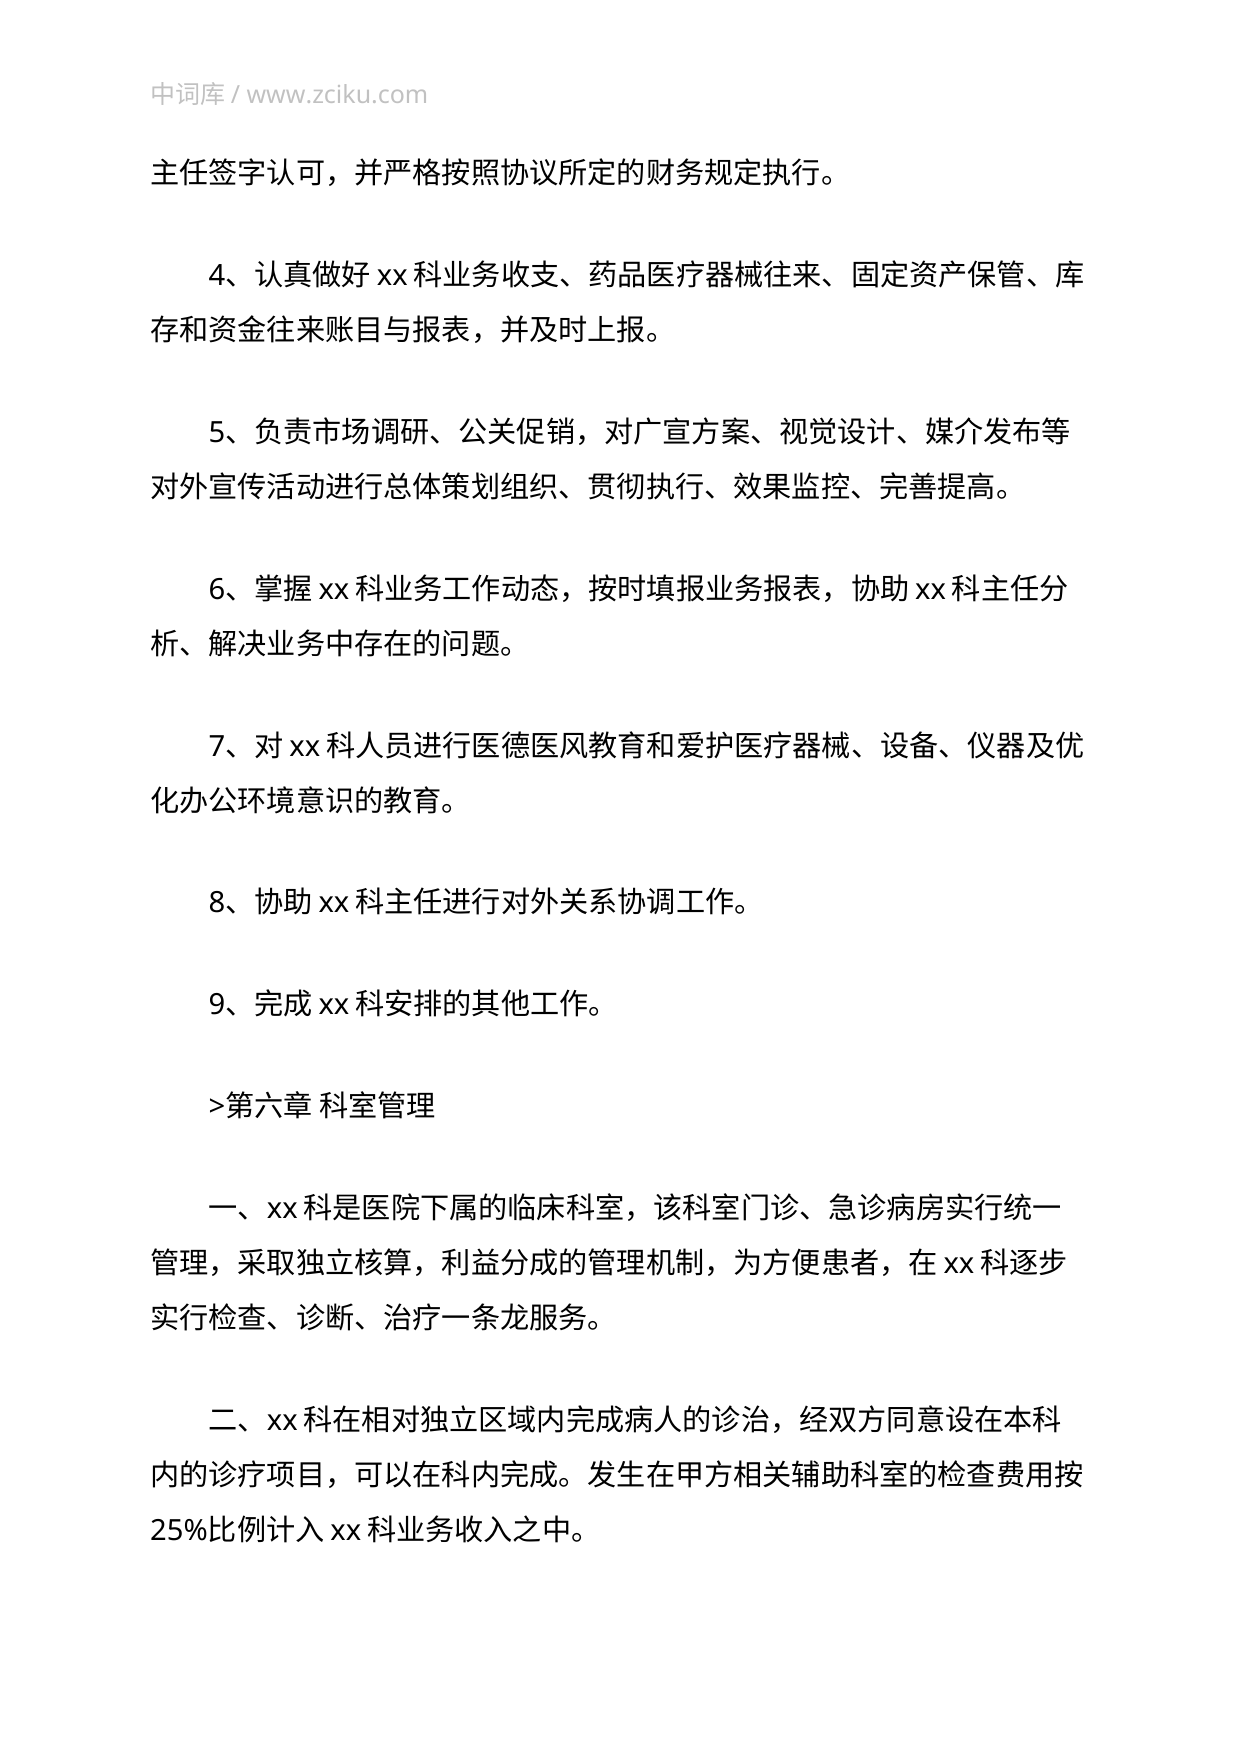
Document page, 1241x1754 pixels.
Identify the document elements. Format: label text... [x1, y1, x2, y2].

text 7、对xx科人员进行医德医风教育和爱护医疗器械、设备、仪器及优化办公环境意识的教育。 [150, 722, 1090, 819]
text 二、xx科在相对独立区域内完成病人的诊治，经双方同意设在本科内的诊疗项目，可以在科内完成。发生在甲方相关辅助科室的检查费用按25%比例计入xx科业务收入之中。 [150, 1397, 1090, 1549]
text 9、完成xx科安排的其他工作。 [150, 981, 1090, 1023]
text 4、认真做好xx科业务收支、药品医疗器械往来、固定资产保管、库存和资金往来账目与报表，并及时上报。 [150, 252, 1090, 349]
text 6、掌握xx科业务工作动态，按时填报业务报表，协助xx科主任分析、解决业务中存在的问题。 [150, 565, 1090, 663]
text 一、xx科是医院下属的临床科室，该科室门诊、急诊病房实行统一管理，采取独立核算，利益分成的管理机制，为方便患者，在xx科逐步实行检查、诊断、治疗一条龙服务。 [150, 1185, 1090, 1337]
text 5、负责市场调研、公关促销，对广宣方案、视觉设计、媒介发布等对外宣传活动进行总体策划组织、贯彻执行、效果监控、完善提高。 [150, 408, 1090, 506]
text >第六章 科室管理 [150, 1083, 1090, 1125]
text 8、协助xx科主任进行对外关系协调工作。 [150, 879, 1090, 921]
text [150, 150, 1090, 192]
